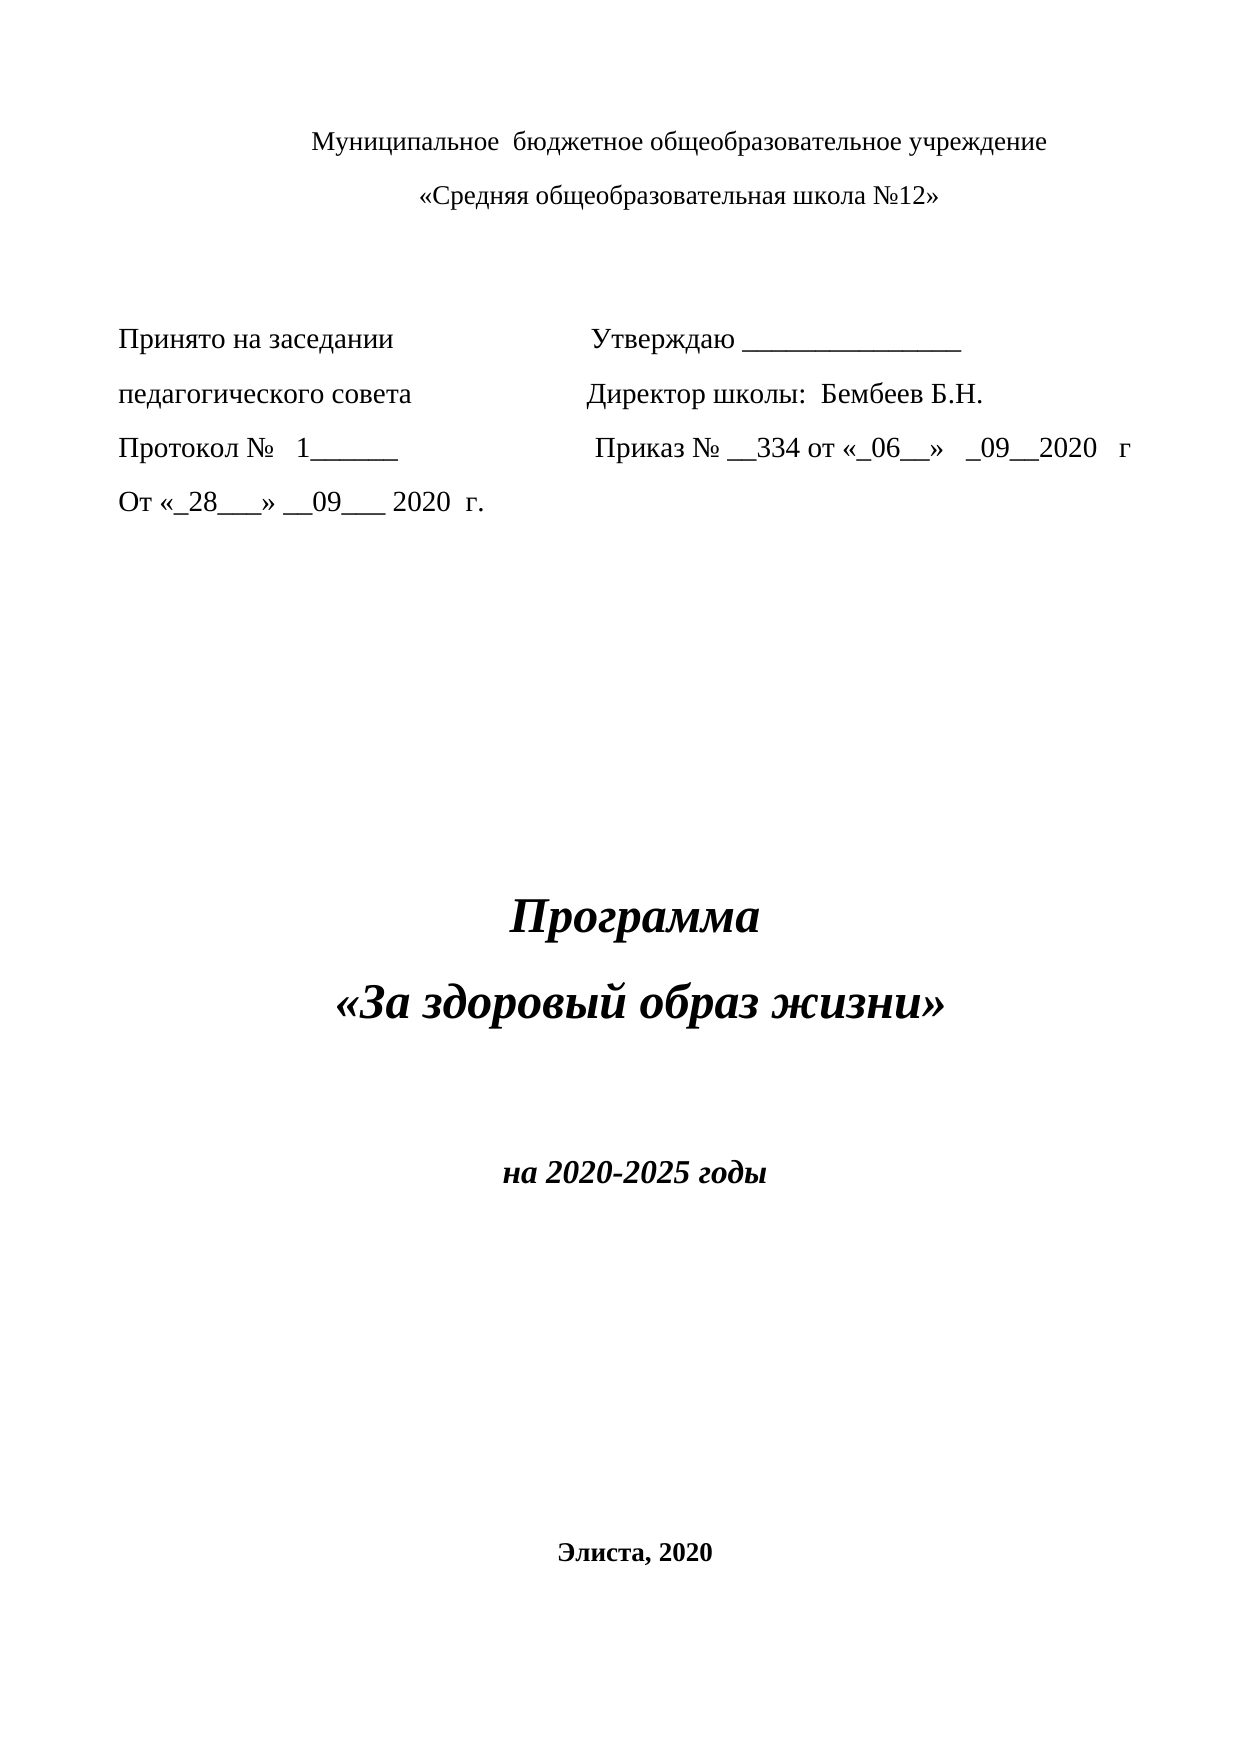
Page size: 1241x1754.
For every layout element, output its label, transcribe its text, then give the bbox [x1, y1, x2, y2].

text Протокол № 1______ Приказ № __334 от «_06__» _09__2020 г [118, 430, 1151, 464]
text От «_28___» __09___ 2020 г. [118, 484, 1151, 518]
text Муниципальное бюджетное общеобразовательное учреждение [207, 125, 1151, 156]
title «За здоровый образ жизни» [118, 972, 1151, 1029]
text Элиста, 2020 [118, 1537, 1151, 1568]
text Принято на заседании Утверждаю _______________ [118, 321, 1151, 355]
title на 2020-2025 годы [118, 1152, 1151, 1190]
title Программа [118, 885, 1151, 943]
text педагогического совета Директор школы: Бембеев Б.Н. [118, 376, 1151, 409]
text «Средняя общеобразовательная школа №12» [207, 179, 1151, 210]
